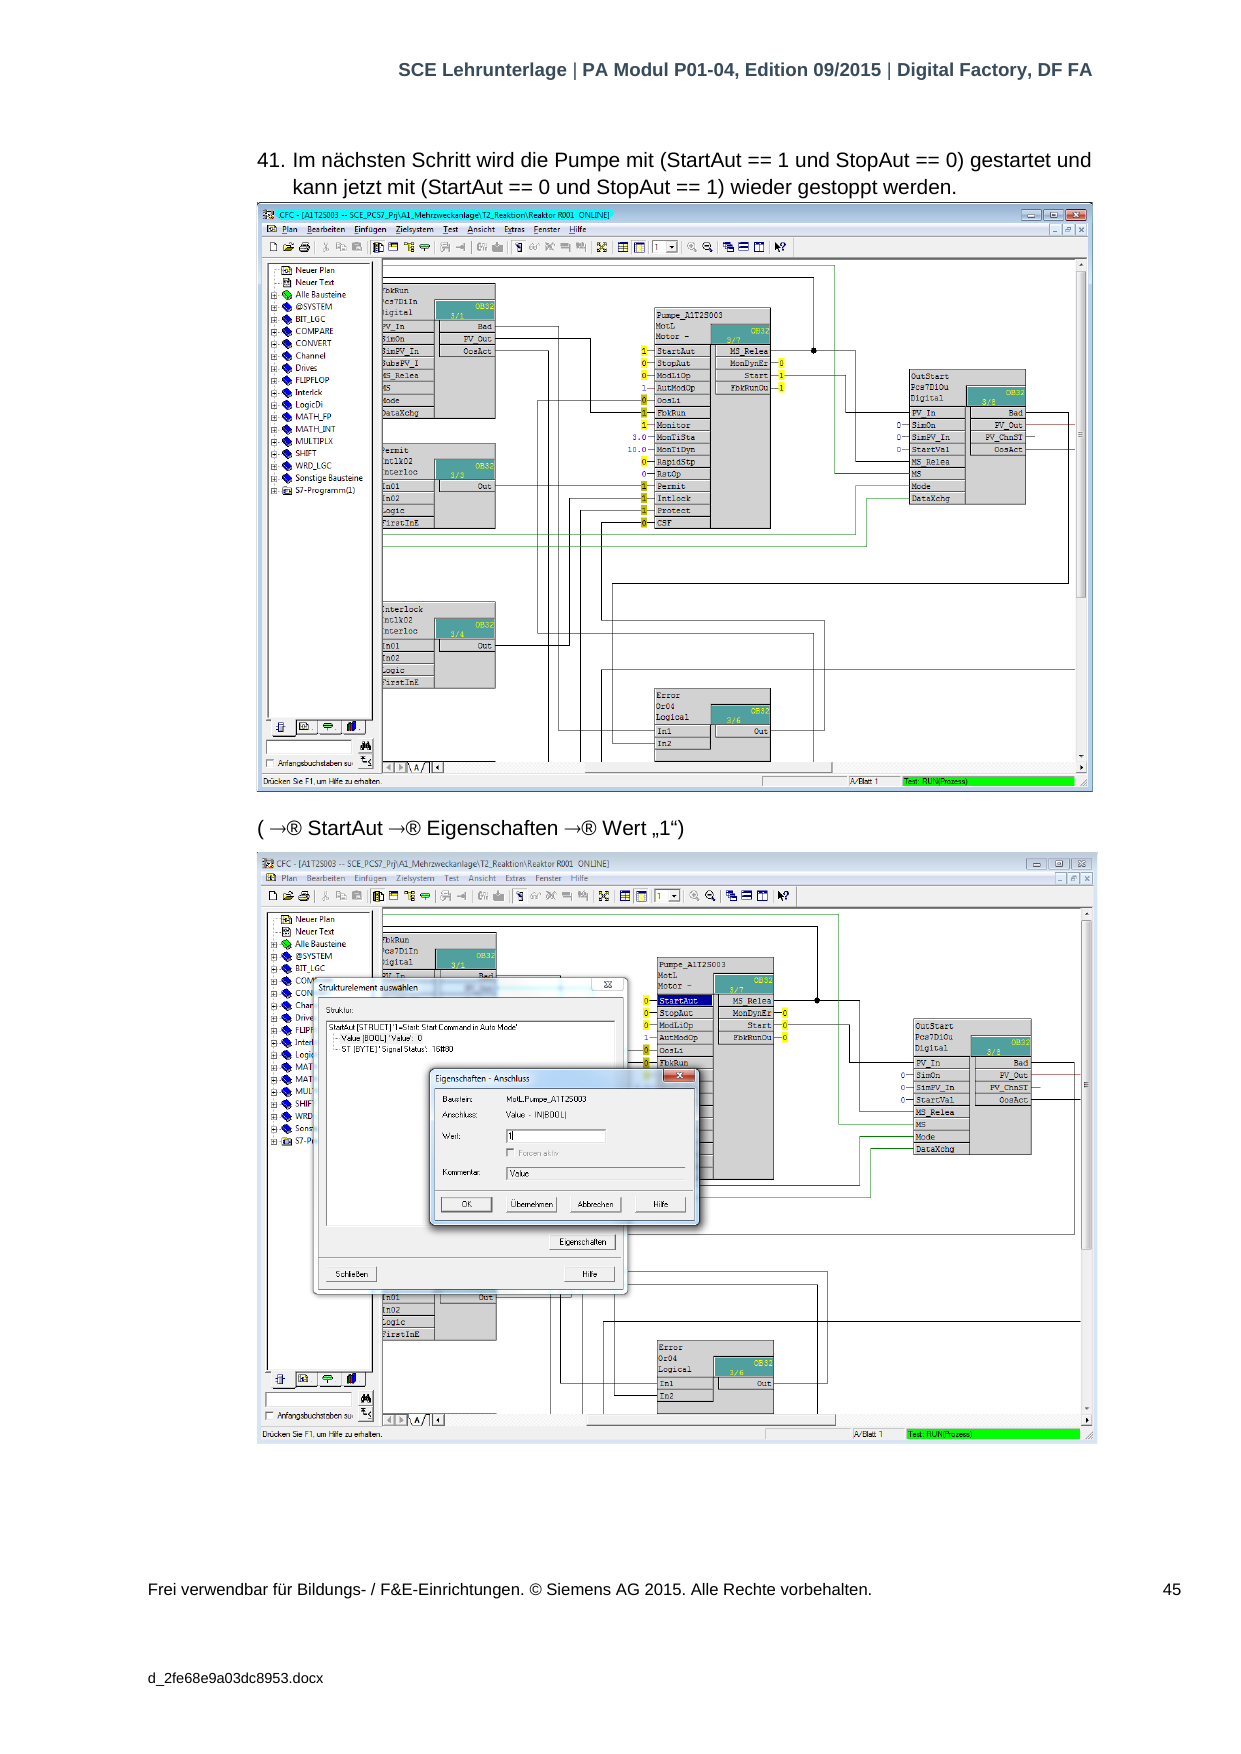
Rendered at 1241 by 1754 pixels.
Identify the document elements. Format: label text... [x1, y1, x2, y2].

picture [256, 202, 1093, 792]
list Im nächsten Schritt wird die Pumpe mit (StartAut == 1 und StopAut == 0) gestartet und kann jetzt mit (StartAut == 0 und StopAut == 1) wieder gestoppt werden. [257, 148, 1093, 199]
text ( ® StartAut ® Eigenschaften ® Wert „1“) [257, 816, 1093, 840]
picture [256, 852, 1098, 1444]
